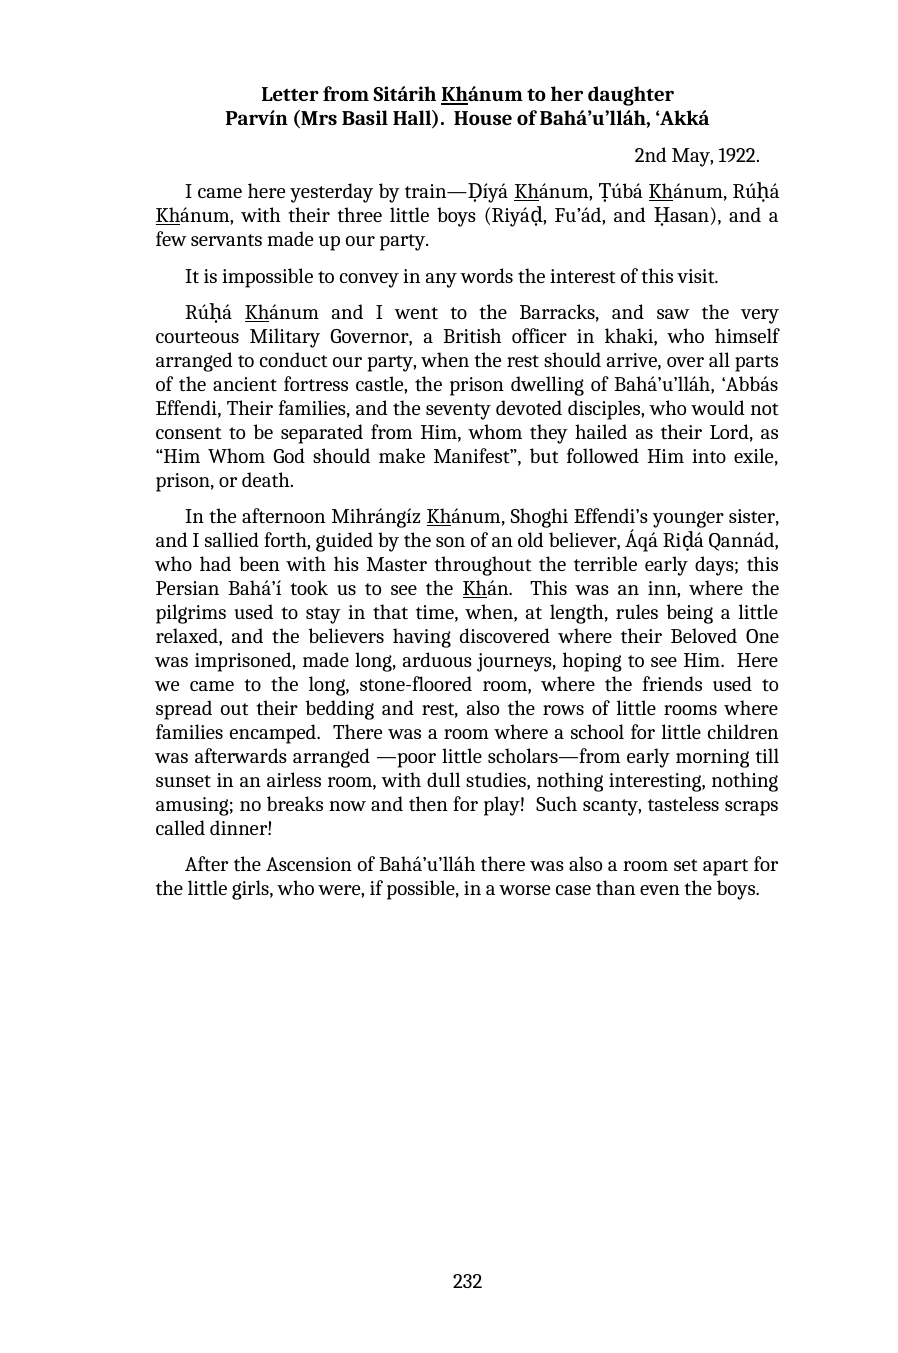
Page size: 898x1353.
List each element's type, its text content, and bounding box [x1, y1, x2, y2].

text After the Ascension of Bahá’u’lláh there was also a room set apart for the little girls, who were, if possible, in a worse case than even the boys. [155, 853, 779, 901]
text Letter from Sitárih Khánum to her daughter Parvín (Mrs Basil Hall). House of Bahá’u’lláh, ‘Akká [155, 83, 779, 131]
text 2nd May, 1922. [155, 143, 779, 167]
text Rúḥá Khánum and I went to the Barracks, and saw the very courteous Military Governor, a British officer in khaki, who himself arranged to conduct our party, when the rest should arrive, over all parts of the ancient fortress castle, the prison dwelling of Bahá’u’lláh, ‘Abbás Effendi, Their families, and the seventy devoted disciples, who would not consent to be separated from Him, whom they hailed as their Lord, as “Him Whom God should make Manifest”, but followed Him into exile, prison, or death. [155, 301, 779, 492]
text In the afternoon Mihrángíz Khánum, Shoghi Effendi’s younger sister, and I sallied forth, guided by the son of an old believer, Áqá Riḍá Qannád, who had been with his Master throughout the terrible early days; this Persian Bahá’í took us to see the Khán. This was an inn, where the pilgrims used to stay in that time, when, at length, rules being a little relaxed, and the believers having discovered where their Beloved One was imprisoned, made long, arduous journeys, hoping to see Him. Here we came to the long, stone-floored room, where the friends used to spread out their bedding and rest, also the rows of little rooms where families encamped. There was a room where a school for little children was afterwards arranged —poor little scholars—from early morning till sunset in an airless room, with dull studies, nothing interesting, nothing amusing; no breaks now and then for play! Such scanty, tasteless scraps called dinner! [155, 505, 779, 840]
text It is impossible to convey in any words the interest of this visit. [155, 264, 779, 288]
text I came here yesterday by train—Ḍíyá Khánum, Ṭúbá Khánum, Rúḥá Khánum, with their three little boys (Riyáḍ, Fu’ád, and Ḥasan), and a few servants made up our party. [155, 180, 779, 252]
